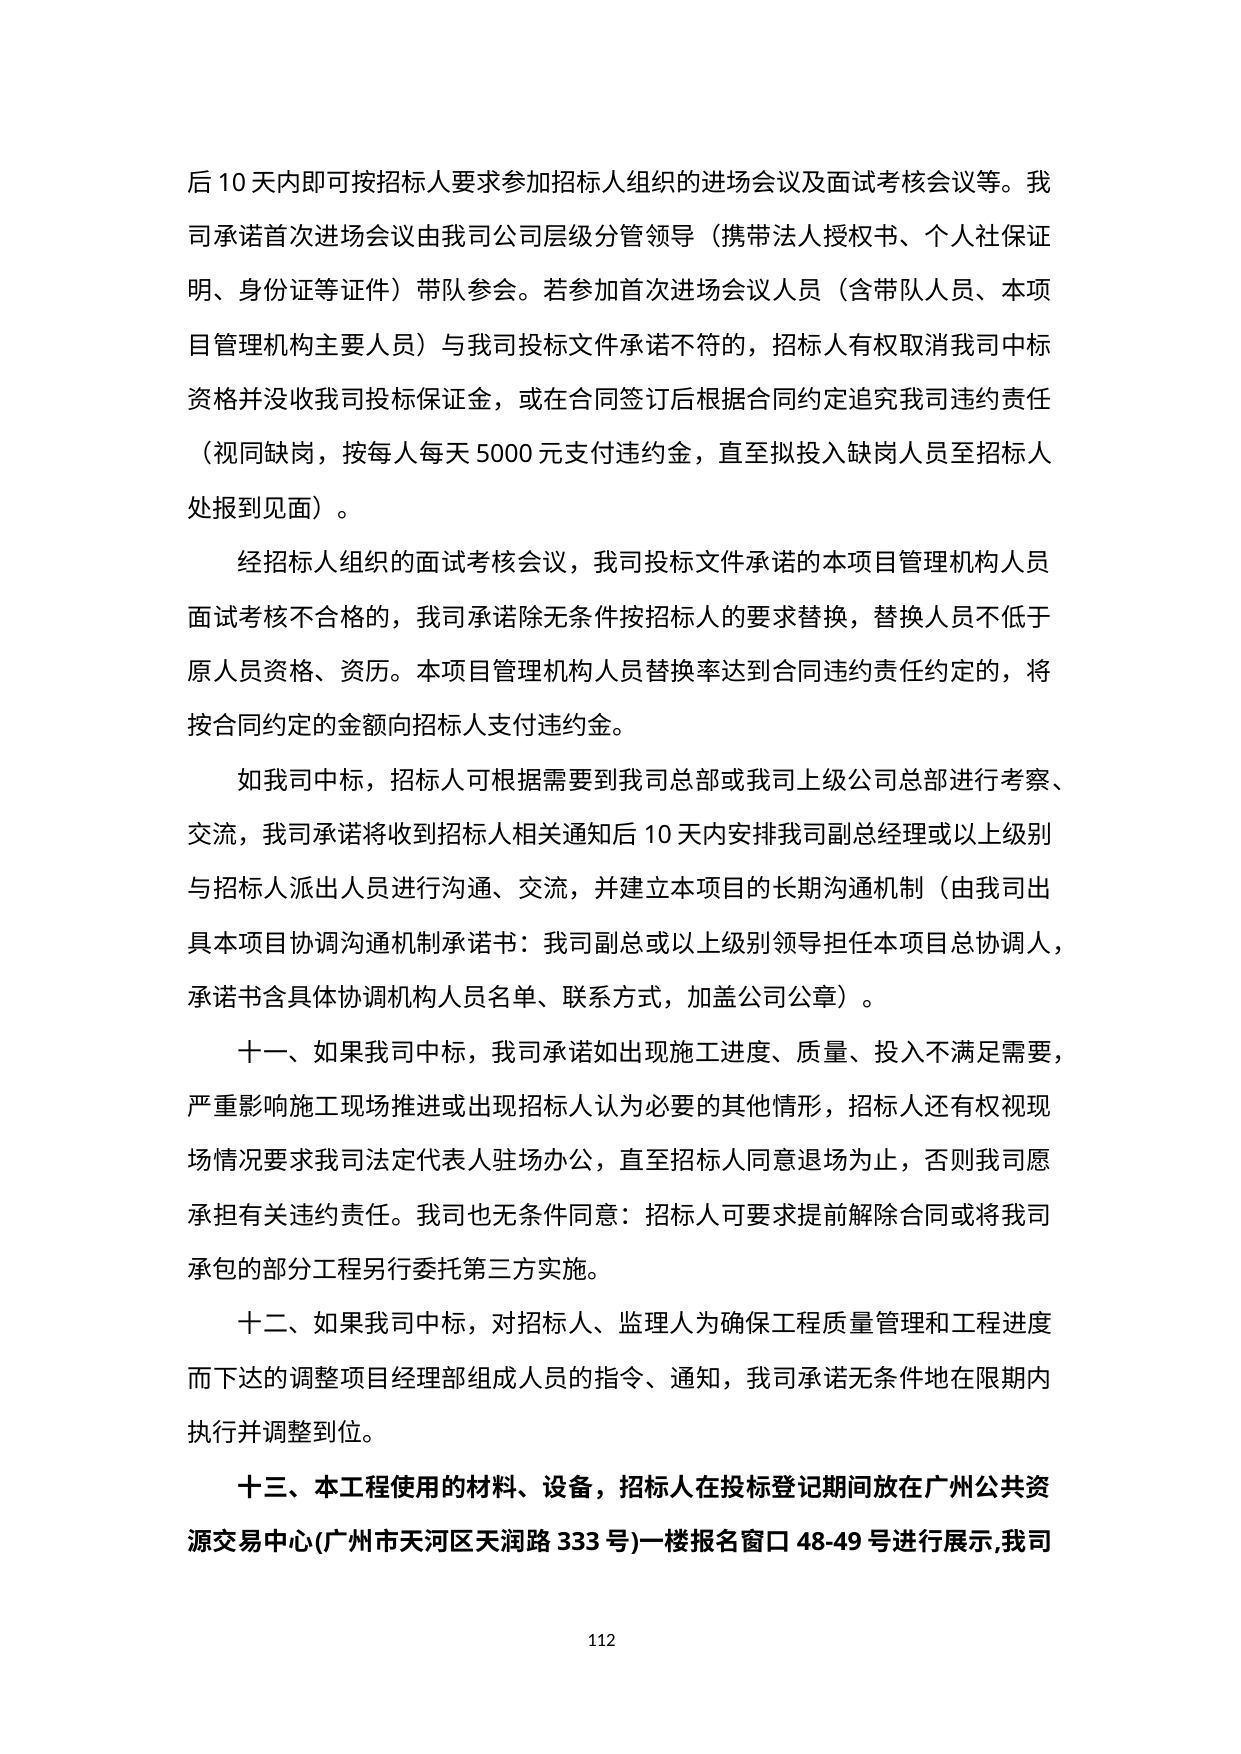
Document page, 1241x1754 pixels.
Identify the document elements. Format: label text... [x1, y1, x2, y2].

text 十一、如果我司中标，我司承诺如出现施工进度、质量、投入不满足需要，严重影响施工现场推进或出现招标人认为必要的其他情形，招标人还有权视现场情况要求我司法定代表人驻场办公，直至招标人同意退场为止，否则我司愿承担有关违约责任。我司也无条件同意：招标人可要求提前解除合同或将我司承包的部分工程另行委托第三方实施。 [187, 1032, 1053, 1286]
text 十二、如果我司中标，对招标人、监理人为确保工程质量管理和工程进度而下达的调整项目经理部组成人员的指令、通知，我司承诺无条件地在限期内执行并调整到位。 [187, 1304, 1053, 1449]
text 如我司中标，招标人可根据需要到我司总部或我司上级公司总部进行考察、交流，我司承诺将收到招标人相关通知后10天内安排我司副总经理或以上级别与招标人派出人员进行沟通、交流，并建立本项目的长期沟通机制（由我司出具本项目协调沟通机制承诺书：我司副总或以上级别领导担任本项目总协调人，承诺书含具体协调机构人员名单、联系方式，加盖公司公章）。 [187, 760, 1053, 1014]
text 经招标人组织的面试考核会议，我司投标文件承诺的本项目管理机构人员面试考核不合格的，我司承诺除无条件按招标人的要求替换，替换人员不低于原人员资格、资历。本项目管理机构人员替换率达到合同违约责任约定的，将按合同约定的金额向招标人支付违约金。 [187, 543, 1053, 742]
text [187, 162, 1053, 524]
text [187, 1467, 1053, 1558]
